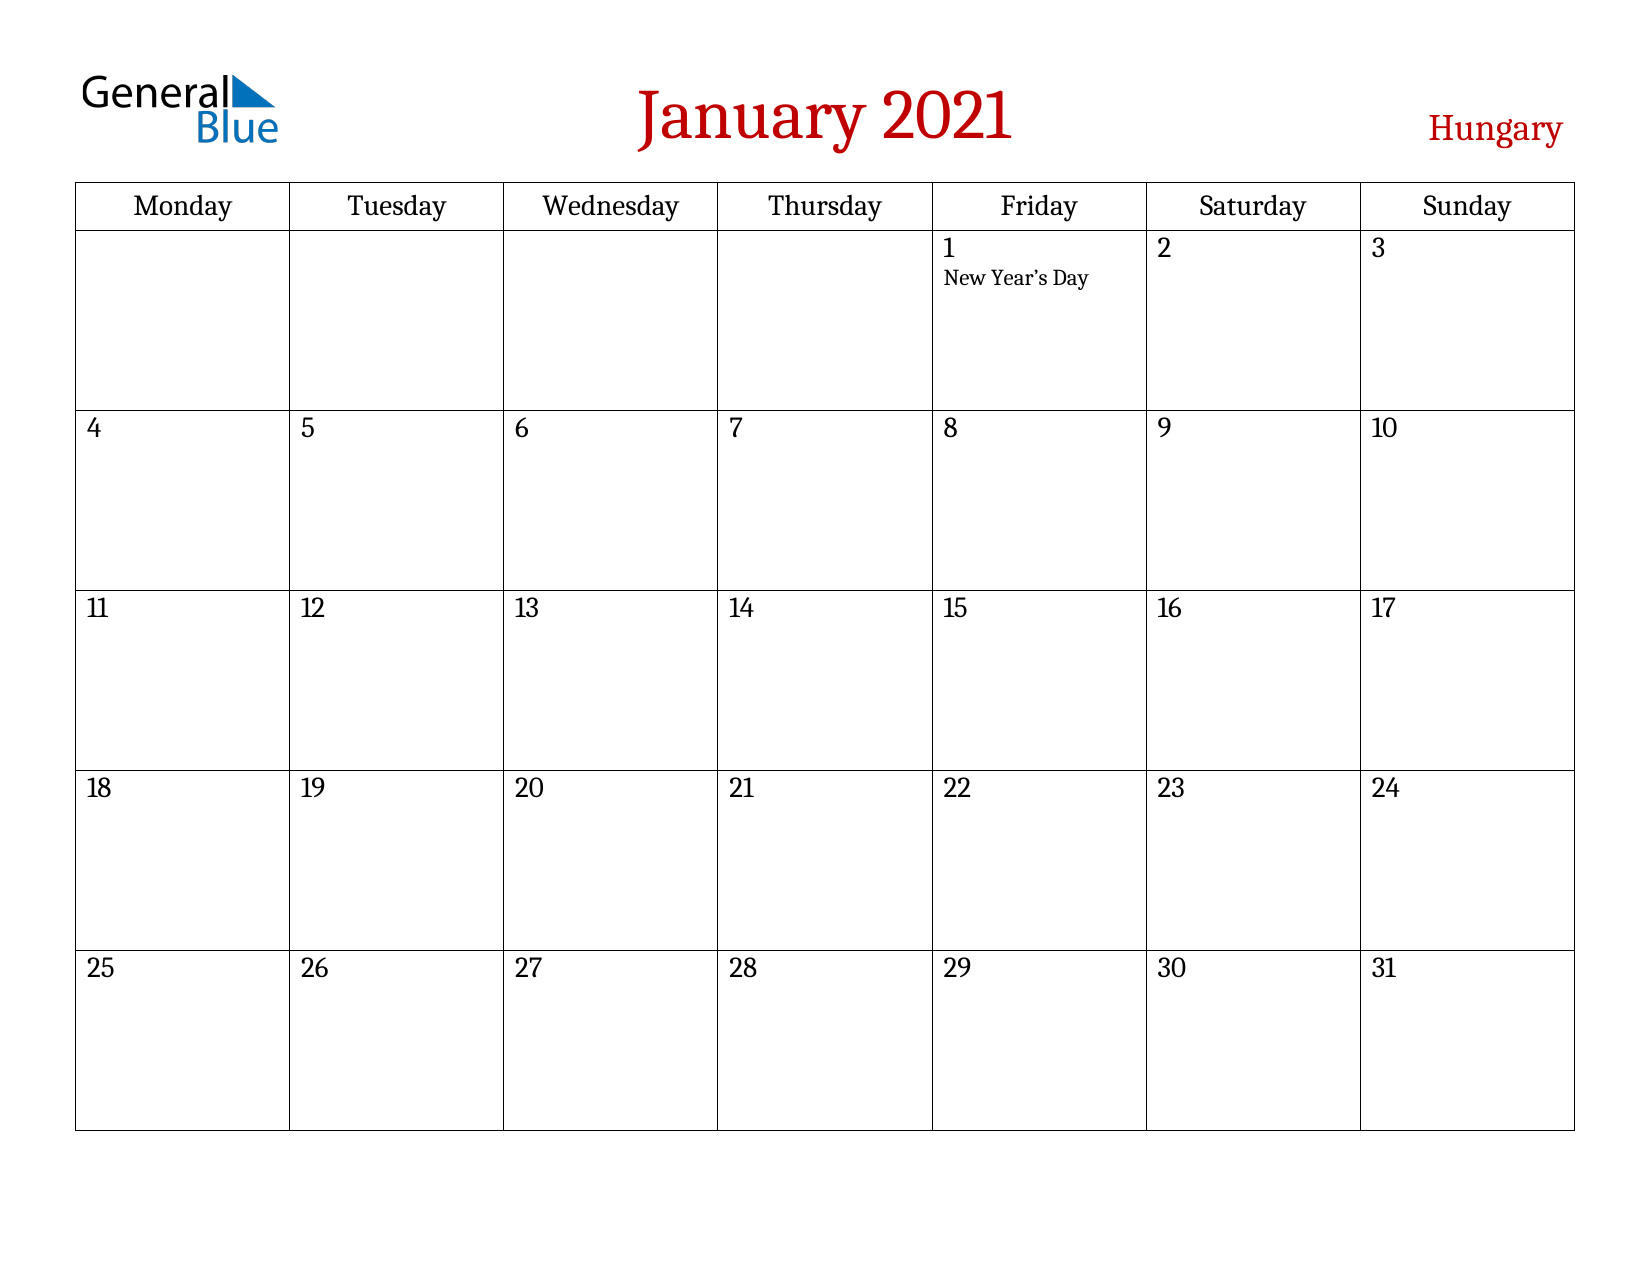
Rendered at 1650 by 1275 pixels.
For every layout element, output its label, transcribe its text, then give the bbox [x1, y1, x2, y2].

table_cell 23 [1147, 771, 1360, 805]
table_cell [1361, 265, 1574, 410]
table_cell [504, 231, 717, 264]
table_cell [933, 805, 1146, 950]
table_cell 11 [76, 591, 289, 625]
table_cell [718, 985, 932, 1130]
table_cell [76, 985, 289, 1130]
table_cell [504, 445, 717, 590]
table_cell [290, 985, 503, 1130]
table_cell [1361, 445, 1574, 590]
table_cell [1147, 265, 1360, 410]
table_cell [1361, 805, 1574, 950]
table_cell [718, 805, 932, 950]
table_cell Monday [76, 183, 289, 230]
table_cell [1147, 625, 1360, 770]
table_cell Saturday [1147, 183, 1360, 230]
table_cell [76, 265, 289, 410]
table_cell 30 [1147, 951, 1360, 985]
table_cell 24 [1361, 771, 1574, 805]
table_cell 18 [76, 771, 289, 805]
table_cell 5 [290, 411, 503, 444]
table_cell [504, 265, 717, 410]
table_cell 31 [1361, 951, 1574, 985]
table_cell 2 [1147, 231, 1360, 264]
table_cell [718, 231, 932, 264]
table_cell 3 [1361, 231, 1574, 264]
table_cell [1361, 985, 1574, 1130]
table_cell 12 [290, 591, 503, 625]
table_cell [718, 265, 932, 410]
table_cell [504, 805, 717, 950]
table_cell [1147, 985, 1360, 1130]
table_cell 6 [504, 411, 717, 444]
table_cell Friday [933, 183, 1146, 230]
table_cell [290, 445, 503, 590]
table_cell Thursday [718, 183, 932, 230]
table_cell 10 [1361, 411, 1574, 444]
table_cell 15 [933, 591, 1146, 625]
table_cell [504, 625, 717, 770]
table_cell [76, 805, 289, 950]
table_cell 29 [933, 951, 1146, 985]
table_cell 9 [1147, 411, 1360, 444]
table_cell 21 [718, 771, 932, 805]
table_cell 1 [933, 231, 1146, 264]
table_cell 28 [718, 951, 932, 985]
table_header [76, 75, 503, 182]
table_header Hungary [1146, 75, 1574, 182]
table_cell [290, 265, 503, 410]
table_cell [76, 445, 289, 590]
table_cell [1361, 625, 1574, 770]
table_cell 27 [504, 951, 717, 985]
table_cell [718, 625, 932, 770]
table_cell [933, 445, 1146, 590]
table_cell [290, 805, 503, 950]
table_cell 7 [718, 411, 932, 444]
table_cell 26 [290, 951, 503, 985]
table_cell [290, 231, 503, 264]
table_cell [933, 625, 1146, 770]
table_cell 14 [718, 591, 932, 625]
table_cell 20 [504, 771, 717, 805]
table_header January 2021 [504, 75, 1146, 182]
table_cell 17 [1361, 591, 1574, 625]
table_cell 22 [933, 771, 1146, 805]
table_cell [504, 985, 717, 1130]
table_cell 16 [1147, 591, 1360, 625]
table_cell [76, 231, 289, 264]
table_cell 4 [76, 411, 289, 444]
table_cell [933, 985, 1146, 1130]
table_cell New Year’s Day [933, 265, 1146, 410]
table_cell [718, 445, 932, 590]
table_cell 8 [933, 411, 1146, 444]
table_cell 13 [504, 591, 717, 625]
table_cell Wednesday [504, 183, 717, 230]
table_cell [1147, 445, 1360, 590]
table_cell Tuesday [290, 183, 503, 230]
picture [82, 75, 278, 143]
table_cell [290, 625, 503, 770]
table_cell [76, 625, 289, 770]
table_cell Sunday [1361, 183, 1574, 230]
table_cell 25 [76, 951, 289, 985]
table_cell 19 [290, 771, 503, 805]
table_cell [1147, 805, 1360, 950]
